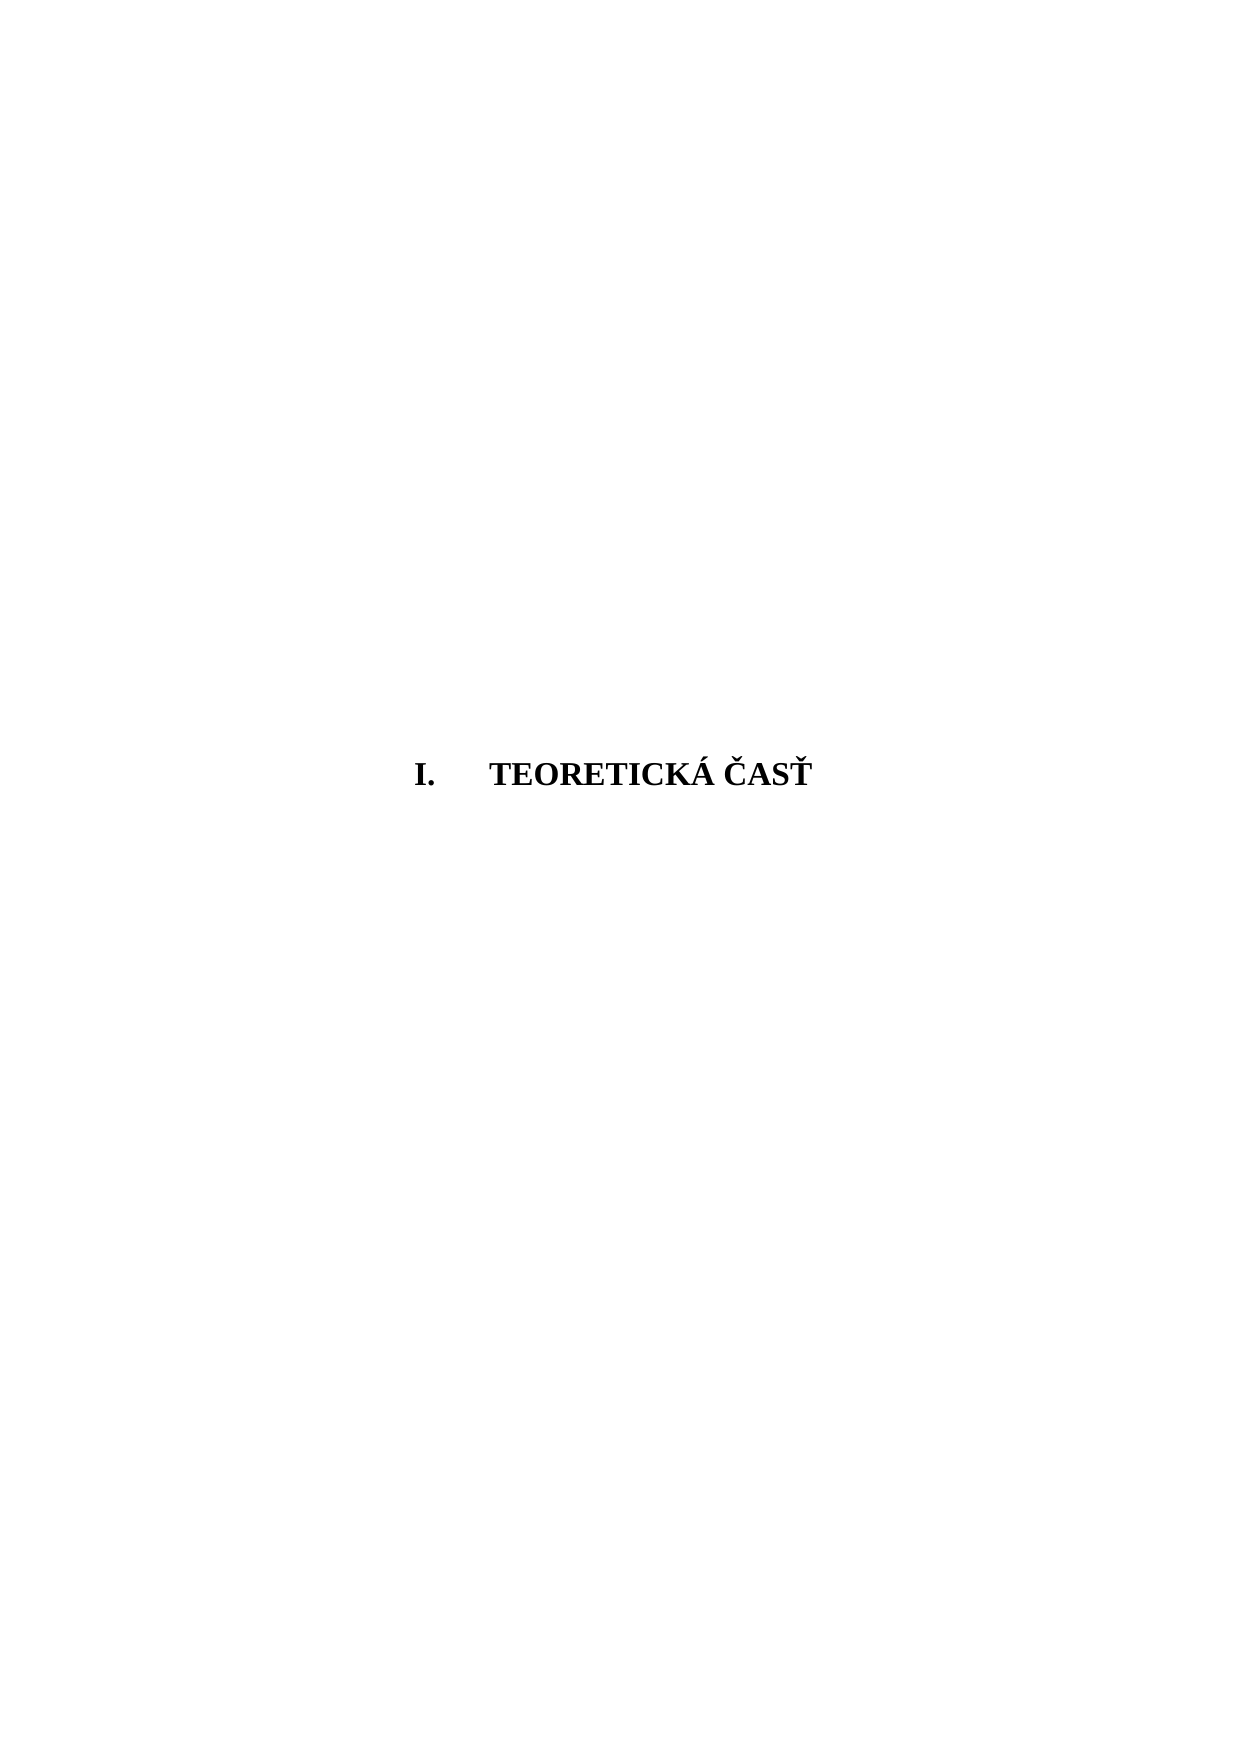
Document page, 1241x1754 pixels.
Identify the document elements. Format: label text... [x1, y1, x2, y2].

subtitle Teoretická čAsť [193, 754, 1033, 793]
